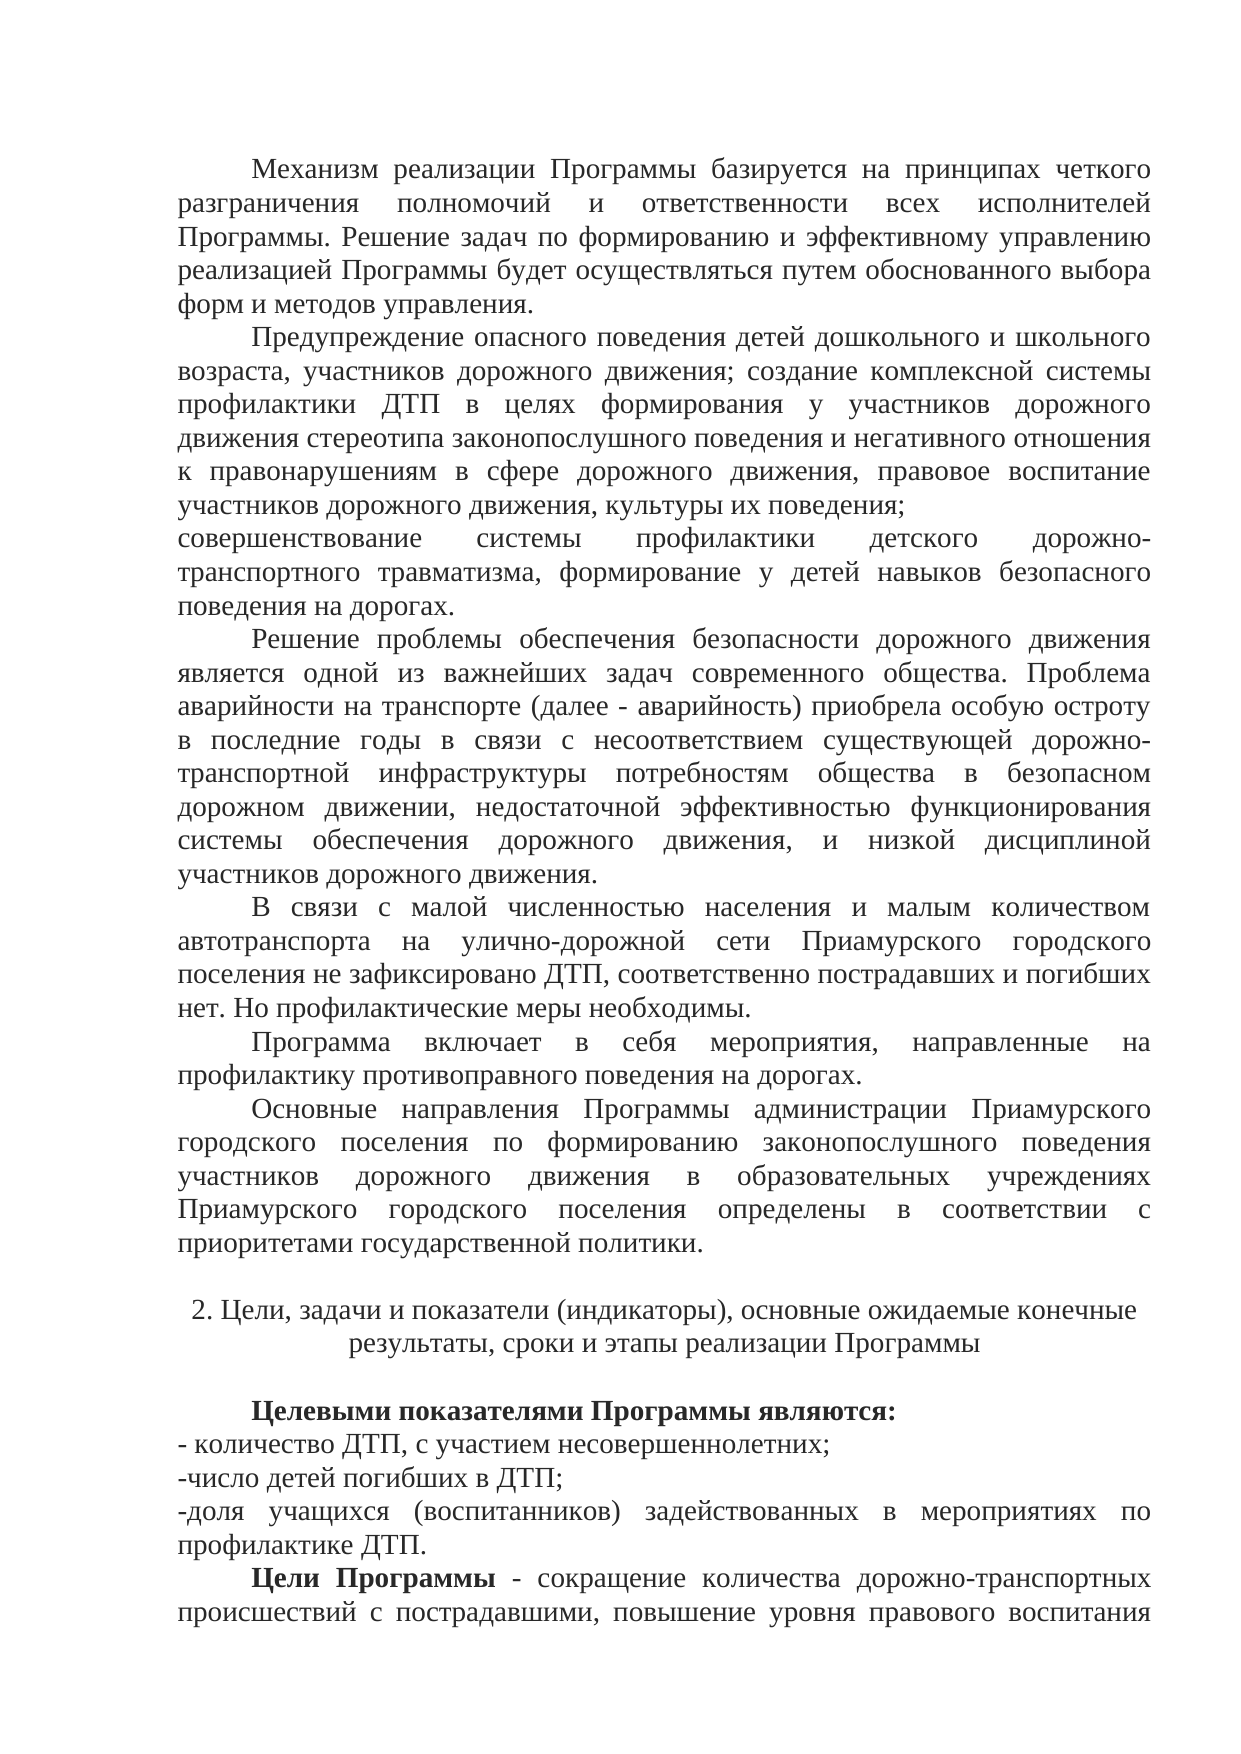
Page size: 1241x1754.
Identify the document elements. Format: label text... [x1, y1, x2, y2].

text совершенствование системы профилактики детского дорожно- транспортного травматизма, формирование у детей навыков безопасного поведения на дорогах. [177, 521, 1152, 621]
text - количество ДТП, с участием несовершеннолетних; [177, 1426, 1152, 1460]
text -число детей погибших в ДТП; [177, 1460, 1152, 1493]
text Основные направления Программы администрации Приамурского городского поселения по формированию законопослушного поведения участников дорожного движения в образовательных учреждениях Приамурского городского поселения определены в соответствии с приоритетами государственной политики. [177, 1091, 1152, 1258]
text Целевыми показателями Программы являются: [177, 1393, 1152, 1426]
text Программа включает в себя мероприятия, направленные на профилактику противоправного поведения на дорогах. [177, 1024, 1152, 1091]
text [177, 1560, 1152, 1627]
text Решение проблемы обеспечения безопасности дорожного движения является одной из важнейших задач современного общества. Проблема аварийности на транспорте (далее - аварийность) приобрела особую остроту в последние годы в связи с несоответствием существующей дорожно- транспортной инфраструктуры потребностям общества в безопасном дорожном движении, недостаточной эффективностью функционирования системы обеспечения дорожного движения, и низкой дисциплиной участников дорожного движения. [177, 621, 1152, 889]
text Механизм реализации Программы базируется на принципах четкого разграничения полномочий и ответственности всех исполнителей Программы. Решение задач по формированию и эффективному управлению реализацией Программы будет осуществляться путем обоснованного выбора форм и методов управления. [177, 152, 1152, 319]
text 2. Цели, задачи и показатели (индикаторы), основные ожидаемые конечные результаты, сроки и этапы реализации Программы [177, 1292, 1152, 1359]
text -доля учащихся (воспитанников) задействованных в мероприятиях по профилактике ДТП. [177, 1493, 1152, 1560]
text Предупреждение опасного поведения детей дошкольного и школьного возраста, участников дорожного движения; создание комплексной системы профилактики ДТП в целях формирования у участников дорожного движения стереотипа законопослушного поведения и негативного отношения к правонарушениям в сфере дорожного движения, правовое воспитание участников дорожного движения, культуры их поведения; [177, 319, 1152, 521]
text В связи с малой численностью населения и малым количеством автотранспорта на улично-дорожной сети Приамурского городского поселения не зафиксировано ДТП, соответственно пострадавших и погибших нет. Но профилактические меры необходимы. [177, 889, 1152, 1024]
